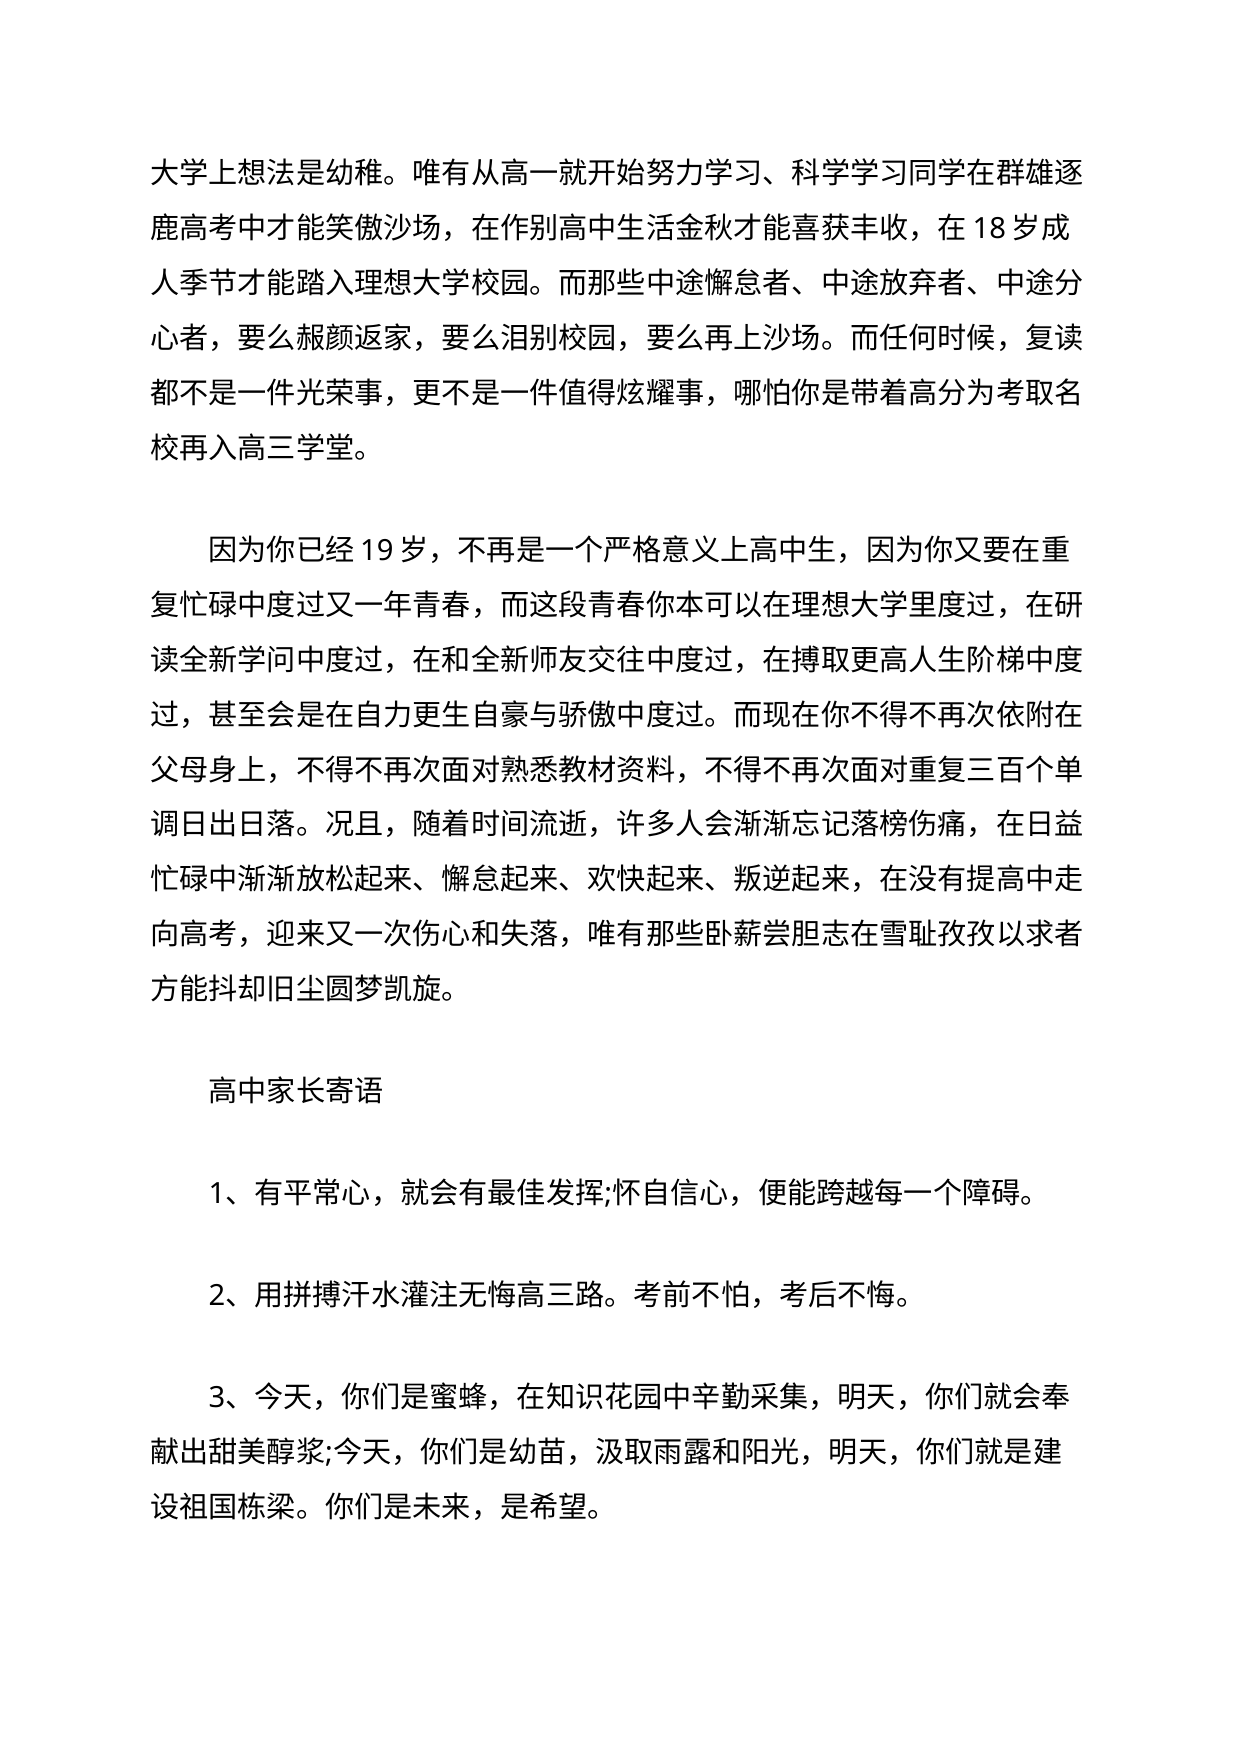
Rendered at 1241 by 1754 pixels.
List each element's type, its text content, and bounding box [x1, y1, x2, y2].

text 高中家长寄语 [150, 1067, 1090, 1110]
text 2、用拼搏汗水灌注无悔高三路。考前不怕，考后不悔。 [150, 1271, 1090, 1313]
text 1、有平常心，就会有最佳发挥;怀自信心，便能跨越每一个障碍。 [150, 1169, 1090, 1212]
text 因为你已经19岁，不再是一个严格意义上高中生，因为你又要在重复忙碌中度过又一年青春，而这段青春你本可以在理想大学里度过，在研读全新学问中度过，在和全新师友交往中度过，在搏取更高人生阶梯中度过，甚至会是在自力更生自豪与骄傲中度过。而现在你不得不再次依附在父母身上，不得不再次面对熟悉教材资料，不得不再次面对重复三百个单调日出日落。况且，随着时间流逝，许多人会渐渐忘记落榜伤痛，在日益忙碌中渐渐放松起来、懈怠起来、欢快起来、叛逆起来，在没有提高中走向高考，迎来又一次伤心和失落，唯有那些卧薪尝胆志在雪耻孜孜以求者方能抖却旧尘圆梦凯旋。 [150, 526, 1090, 1008]
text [150, 150, 1090, 467]
text 3、今天，你们是蜜蜂，在知识花园中辛勤采集，明天，你们就会奉献出甜美醇浆;今天，你们是幼苗，汲取雨露和阳光，明天，你们就是建设祖国栋梁。你们是未来，是希望。 [150, 1373, 1090, 1525]
